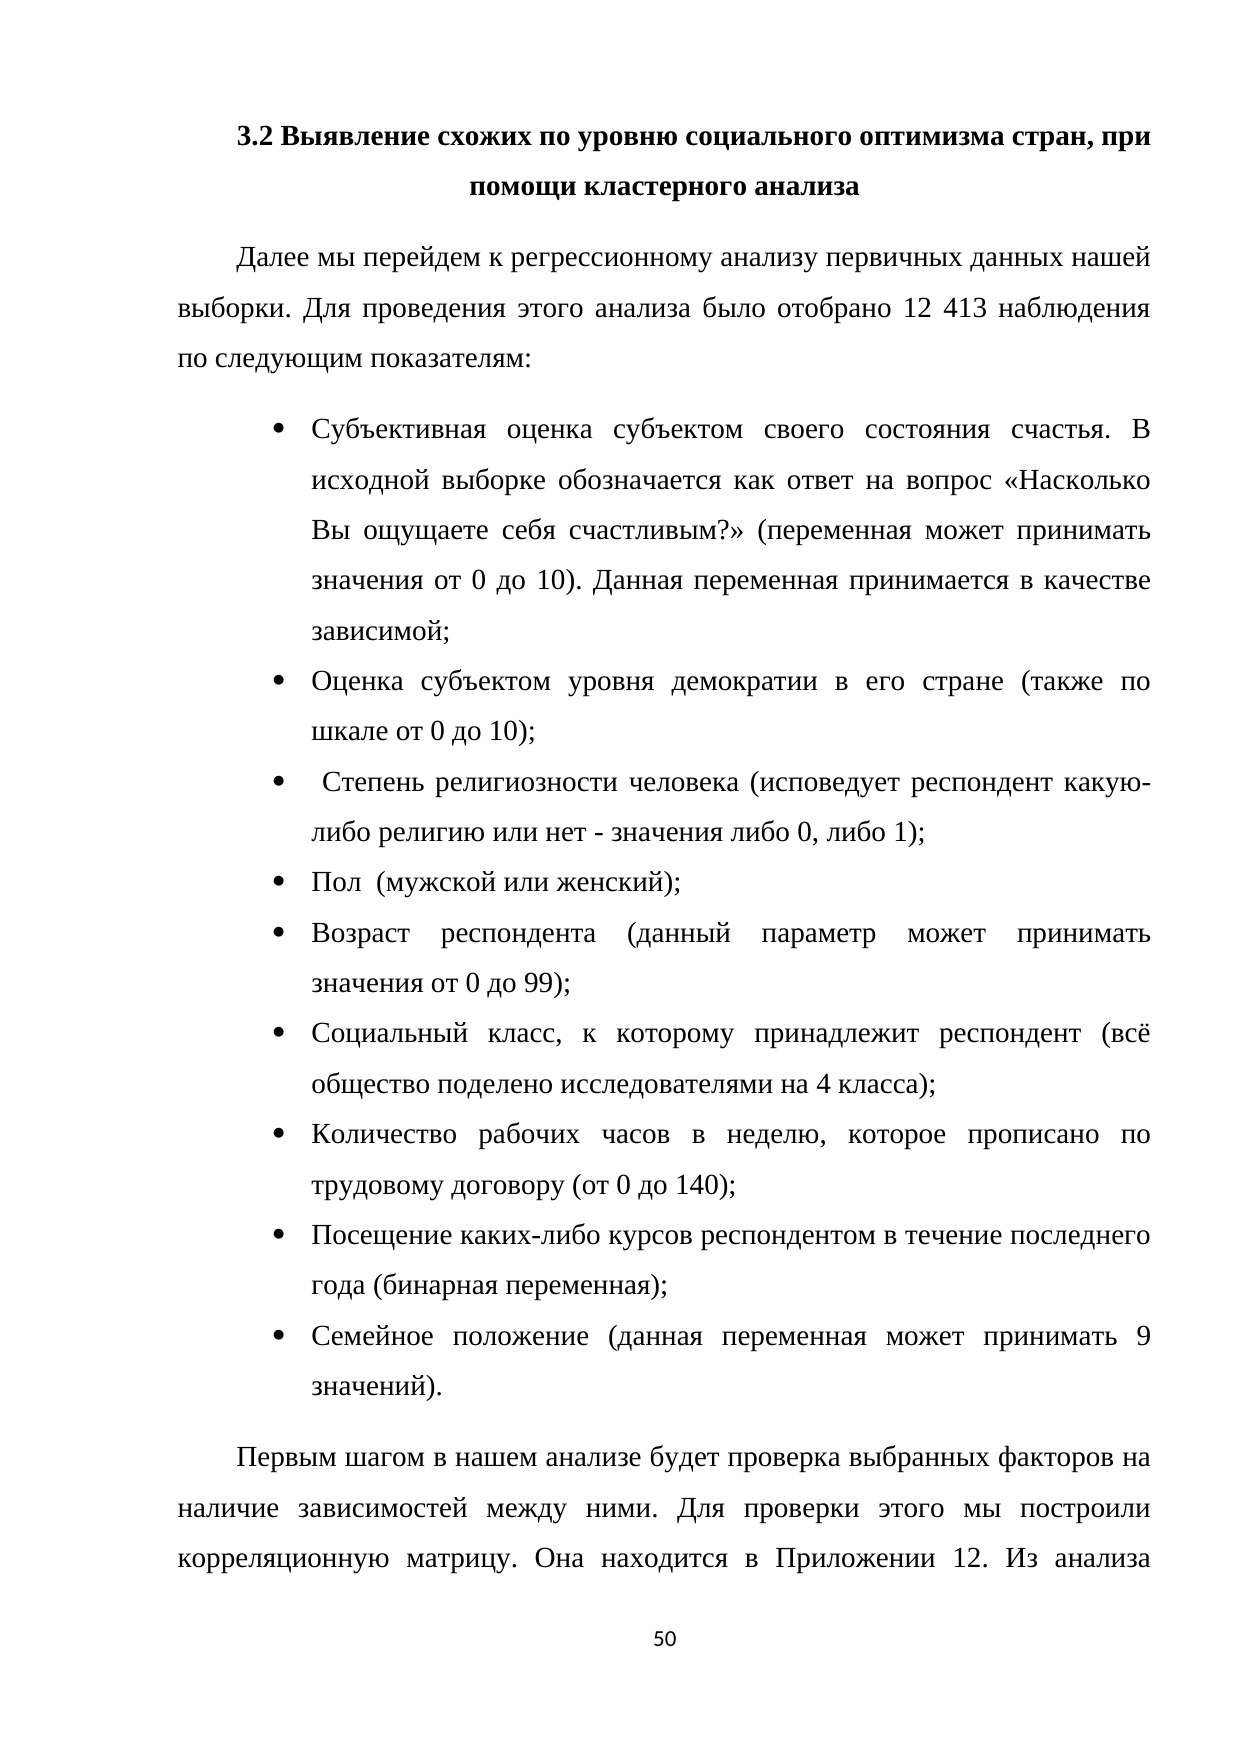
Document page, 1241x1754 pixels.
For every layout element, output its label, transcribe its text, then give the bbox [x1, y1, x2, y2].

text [177, 1439, 1152, 1573]
list Социальный класс, к которому принадлежит респондент (всё общество поделено исследователями на 4 класса); [274, 1016, 1152, 1099]
list Степень религиозности человека (исповедует респондент какую-либо религию или нет - значения либо 0, либо 1); [274, 764, 1152, 848]
text Далее мы перейдем к регрессионному анализу первичных данных нашей выборки. Для проведения этого анализа было отобрано 12 413 наблюдения по следующим показателям: [177, 239, 1152, 374]
list Семейное положение (данная переменная может принимать 9 значений). [274, 1318, 1152, 1402]
list Возраст респондента (данный параметр может принимать значения от 0 до 99); [274, 915, 1152, 999]
list Пол (мужской или женский); [274, 864, 1152, 898]
list Количество рабочих часов в неделю, которое прописано по трудовому договору (от 0 до 140); [274, 1116, 1152, 1200]
list Субъективная оценка субъектом своего состояния счастья. В исходной выборке обозначается как ответ на вопрос «Насколько Вы ощущаете себя счастливым?» (переменная может принимать значения от 0 до 10). Данная переменная принимается в качестве зависимой; [274, 411, 1152, 646]
list Посещение каких-либо курсов респондентом в течение последнего года (бинарная переменная); [274, 1217, 1152, 1301]
list Оценка субъектом уровня демократии в его стране (также по шкале от 0 до 10); [274, 663, 1152, 747]
text 3.2 Выявление схожих по уровню социального оптимизма стран, при помощи кластерного анализа [177, 118, 1152, 202]
